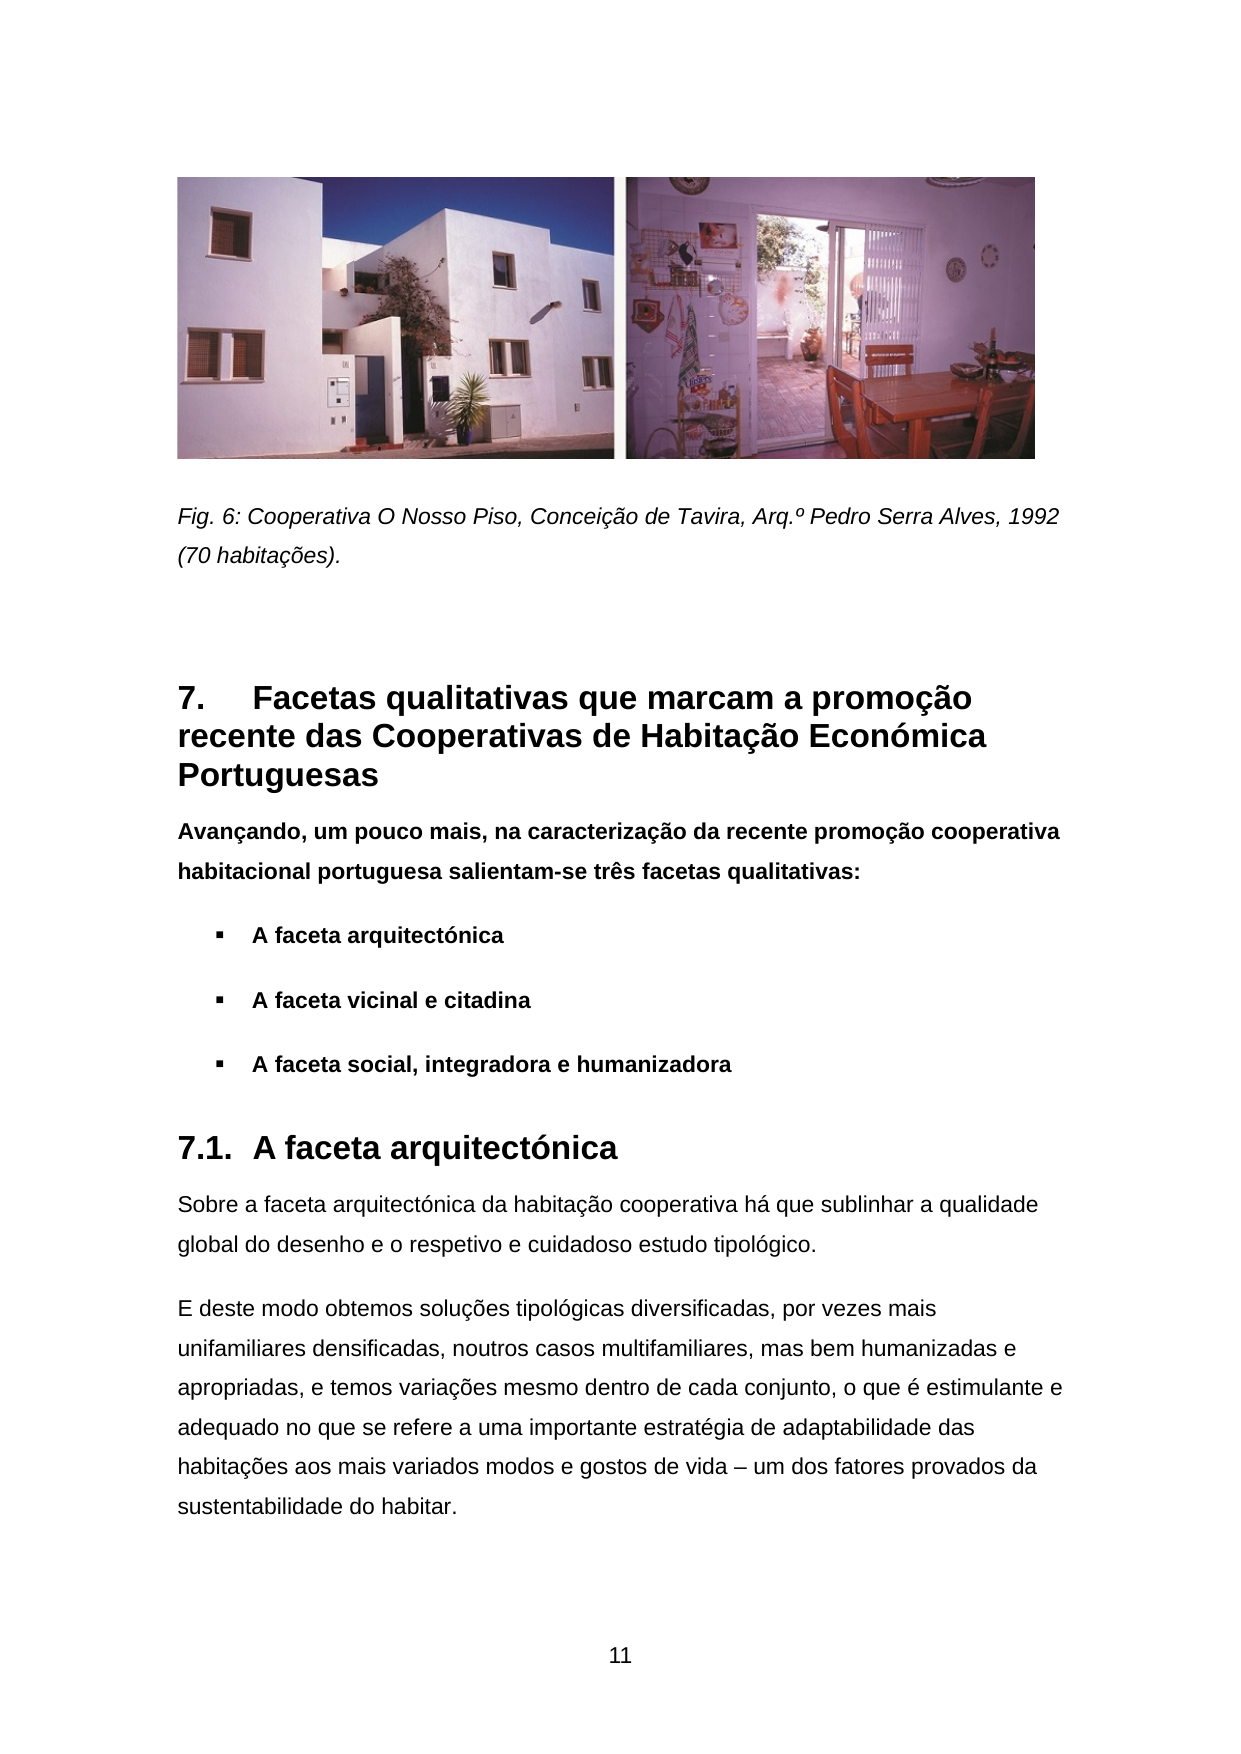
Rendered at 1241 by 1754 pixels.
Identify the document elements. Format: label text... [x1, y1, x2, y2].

list A faceta arquitectónica [214, 922, 1063, 948]
list A faceta arquitectónica [177, 1128, 1063, 1166]
text E deste modo obtemos soluções tipológicas diversificadas, por vezes mais unifamiliares densificadas, noutros casos multifamiliares, mas bem humanizadas e apropriadas, e temos variações mesmo dentro de cada conjunto, o que é estimulante e adequado no que se refere a uma importante estratégia de adaptabilidade das habitações aos mais variados modos e gostos de vida – um dos fatores provados da sustentabilidade do habitar. [177, 1295, 1063, 1519]
text Fig. 6: Cooperativa O Nosso Piso, Conceição de Tavira, Arq.º Pedro Serra Alves, 1992 (70 habitações). [177, 503, 1063, 569]
list A faceta social, integradora e humanizadora [214, 1051, 1063, 1077]
list Facetas qualitativas que marcam a promoção recente das Cooperativas de Habitação Económica Portuguesas [177, 678, 1063, 793]
text Sobre a faceta arquitectónica da habitação cooperativa há que sublinhar a qualidade global do desenho e o respetivo e cuidadoso estudo tipológico. [177, 1191, 1063, 1257]
list A faceta vicinal e citadina [214, 987, 1063, 1013]
picture [177, 177, 1035, 459]
text Avançando, um pouco mais, na caracterização da recente promoção cooperativa habitacional portuguesa salientam-se três facetas qualitativas: [177, 818, 1063, 884]
